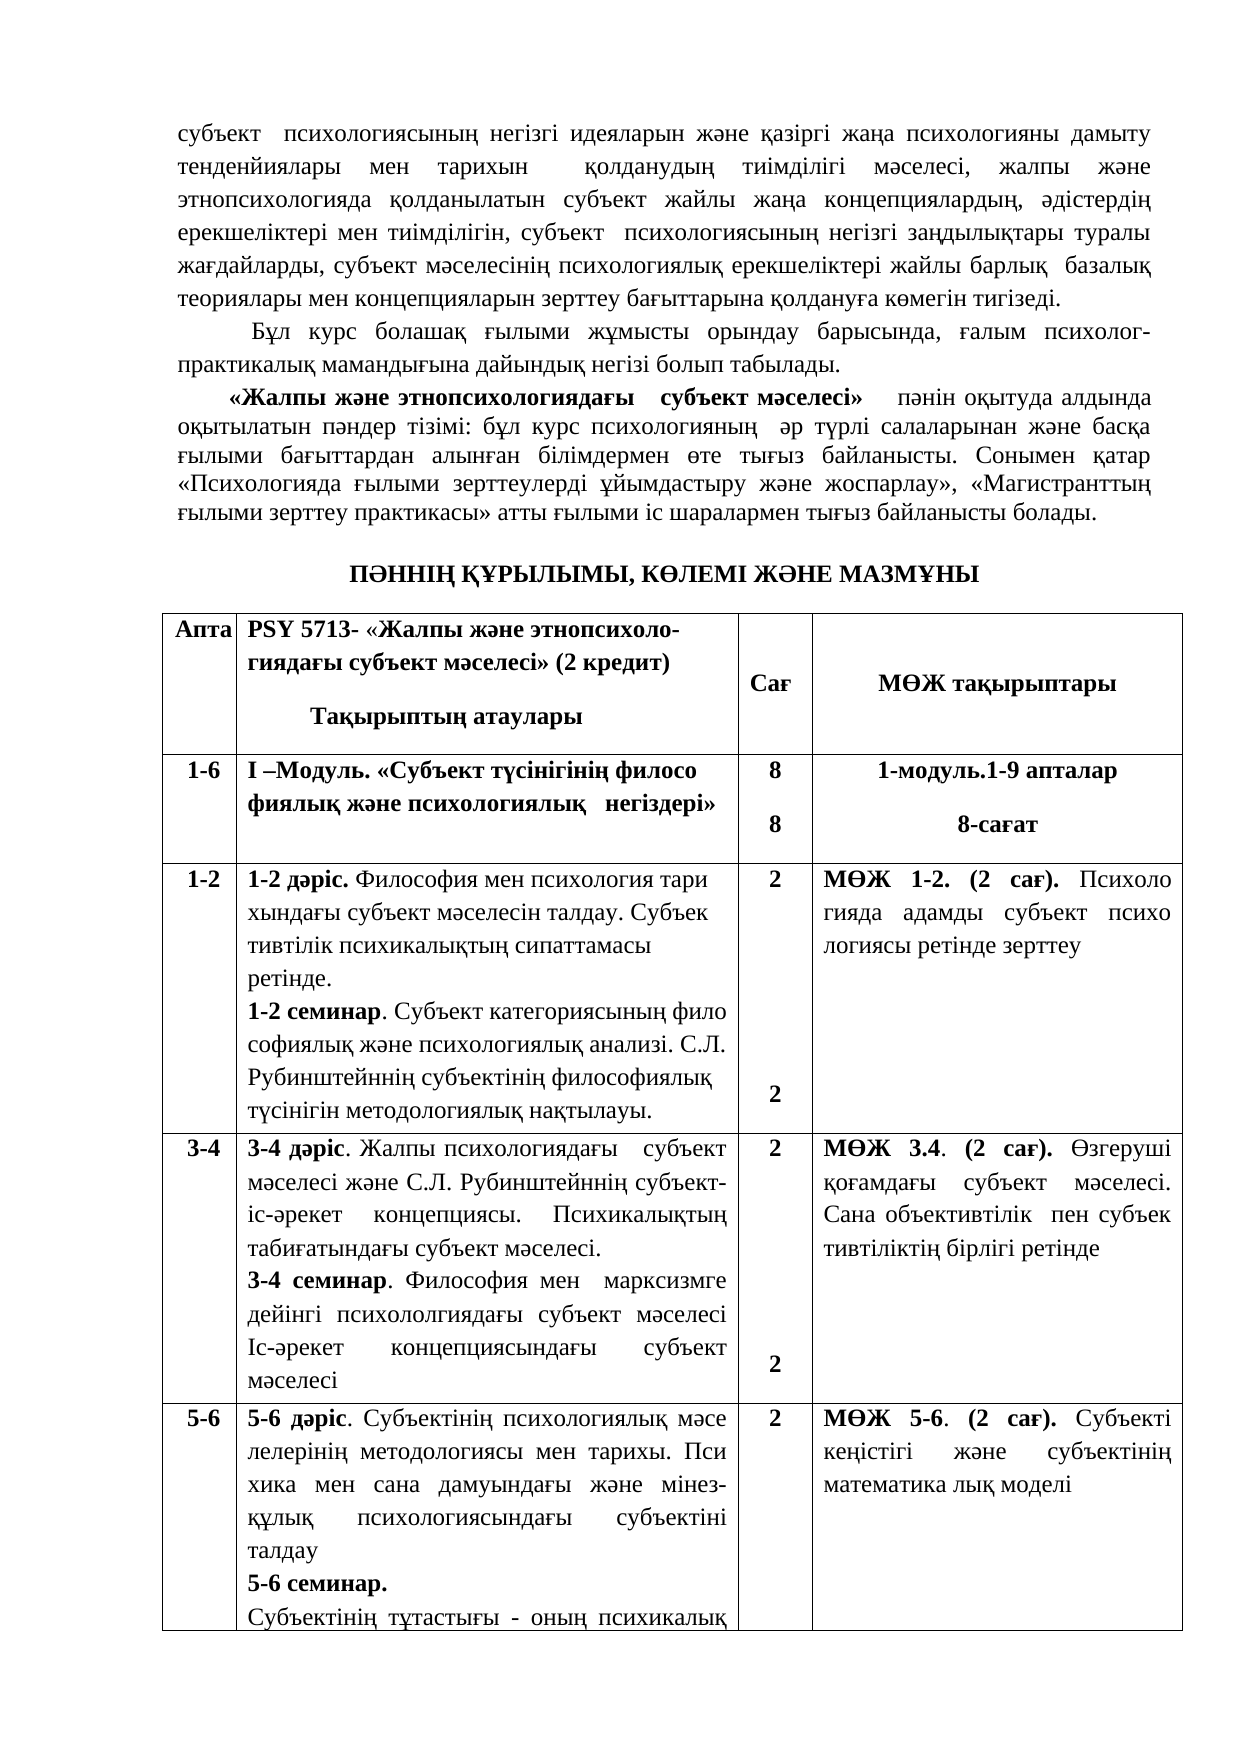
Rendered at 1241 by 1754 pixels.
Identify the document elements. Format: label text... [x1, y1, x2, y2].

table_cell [237, 1404, 738, 1630]
table_cell 1-модуль.1-9 апталар 8-сағат [813, 755, 1182, 863]
table_cell 2 2 [739, 1404, 812, 1630]
table_cell 8 8 [739, 755, 812, 863]
table_cell МӨЖ 3.4. (2 сағ). Өзгеруші қоғамдағы субъект мәселесі. Сана объективтілік пен субъек тивтіліктің бірлігі ретінде [813, 1134, 1182, 1402]
table_header PSY 5713- «Жалпы және этнопсихоло- гиядағы субъект мәселесі» (2 кредит) Тақырыптың атаулары [237, 614, 738, 754]
table_header Сағ [739, 614, 812, 754]
text «Жалпы және этнопсихологиядағы субъект мәселесі» пәнін оқытуда алдында оқытылатын пәндер тізімі: бұл курс психологияның әр түрлі салаларынан және басқа ғылыми бағыттардан алынған білімдермен өте тығыз байланысты. Сонымен қатар «Психологияда ғылыми зерттеулерді ұйымдастыру және жоспарлау», «Магистранттың ғылыми зерттеу практикасы» атты ғылыми іс шаралармен тығыз байланысты болады. [177, 382, 1152, 526]
table_cell 2 2 [739, 1134, 812, 1402]
table_cell 1-6 [163, 755, 236, 863]
text Бұл курс болашақ ғылыми жұмысты орындау барысында, ғалым психолог-практикалық мамандығына дайындық негізі болып табылады. [177, 316, 1152, 378]
table_cell 3-4 [163, 1134, 236, 1402]
table_cell 2 2 [739, 864, 812, 1132]
table_cell 5-6 [163, 1404, 236, 1630]
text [177, 118, 1152, 312]
table_header МӨЖ тақырыптары [813, 614, 1182, 754]
table_cell 1-2 дәріс. Философия мен психология тари хындағы субъект мәселесін талдау. Субъек тивтілік психикалықтың сипаттамасы ретінде. 1-2 семинар. Субъект категориясының фило софиялық және психологиялық анализі. С.Л. Рубинштейннің субъектінің философиялық түсінігін методологиялық нақтылауы. [237, 864, 738, 1132]
text ПӘННІҢ ҚҰРЫЛЫМЫ, КӨЛЕМІ ЖӘНЕ МАЗМҰНЫ [177, 559, 1152, 588]
table_header Апта [163, 614, 236, 754]
table_cell І –Модуль. «Субъект түсінігінің филосо фиялық және психологиялық негіздері» [237, 755, 738, 863]
table_cell 1-2 [163, 864, 236, 1132]
table_cell МӨЖ 1-2. (2 сағ). Психоло гияда адамды субъект психо логиясы ретінде зерттеу [813, 864, 1182, 1132]
table_cell 3-4 дәріс. Жалпы психологиядағы субъект мәселесі және С.Л. Рубинштейннің субъект-іс-әрекет концепциясы. Психикалықтың табиғатындағы субъект мәселесі. 3-4 семинар. Философия мен марксизмге дейінгі психололгиядағы субъект мәселесі Іс-әрекет концепциясындағы субъект мәселесі [237, 1134, 738, 1402]
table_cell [813, 1404, 1182, 1630]
